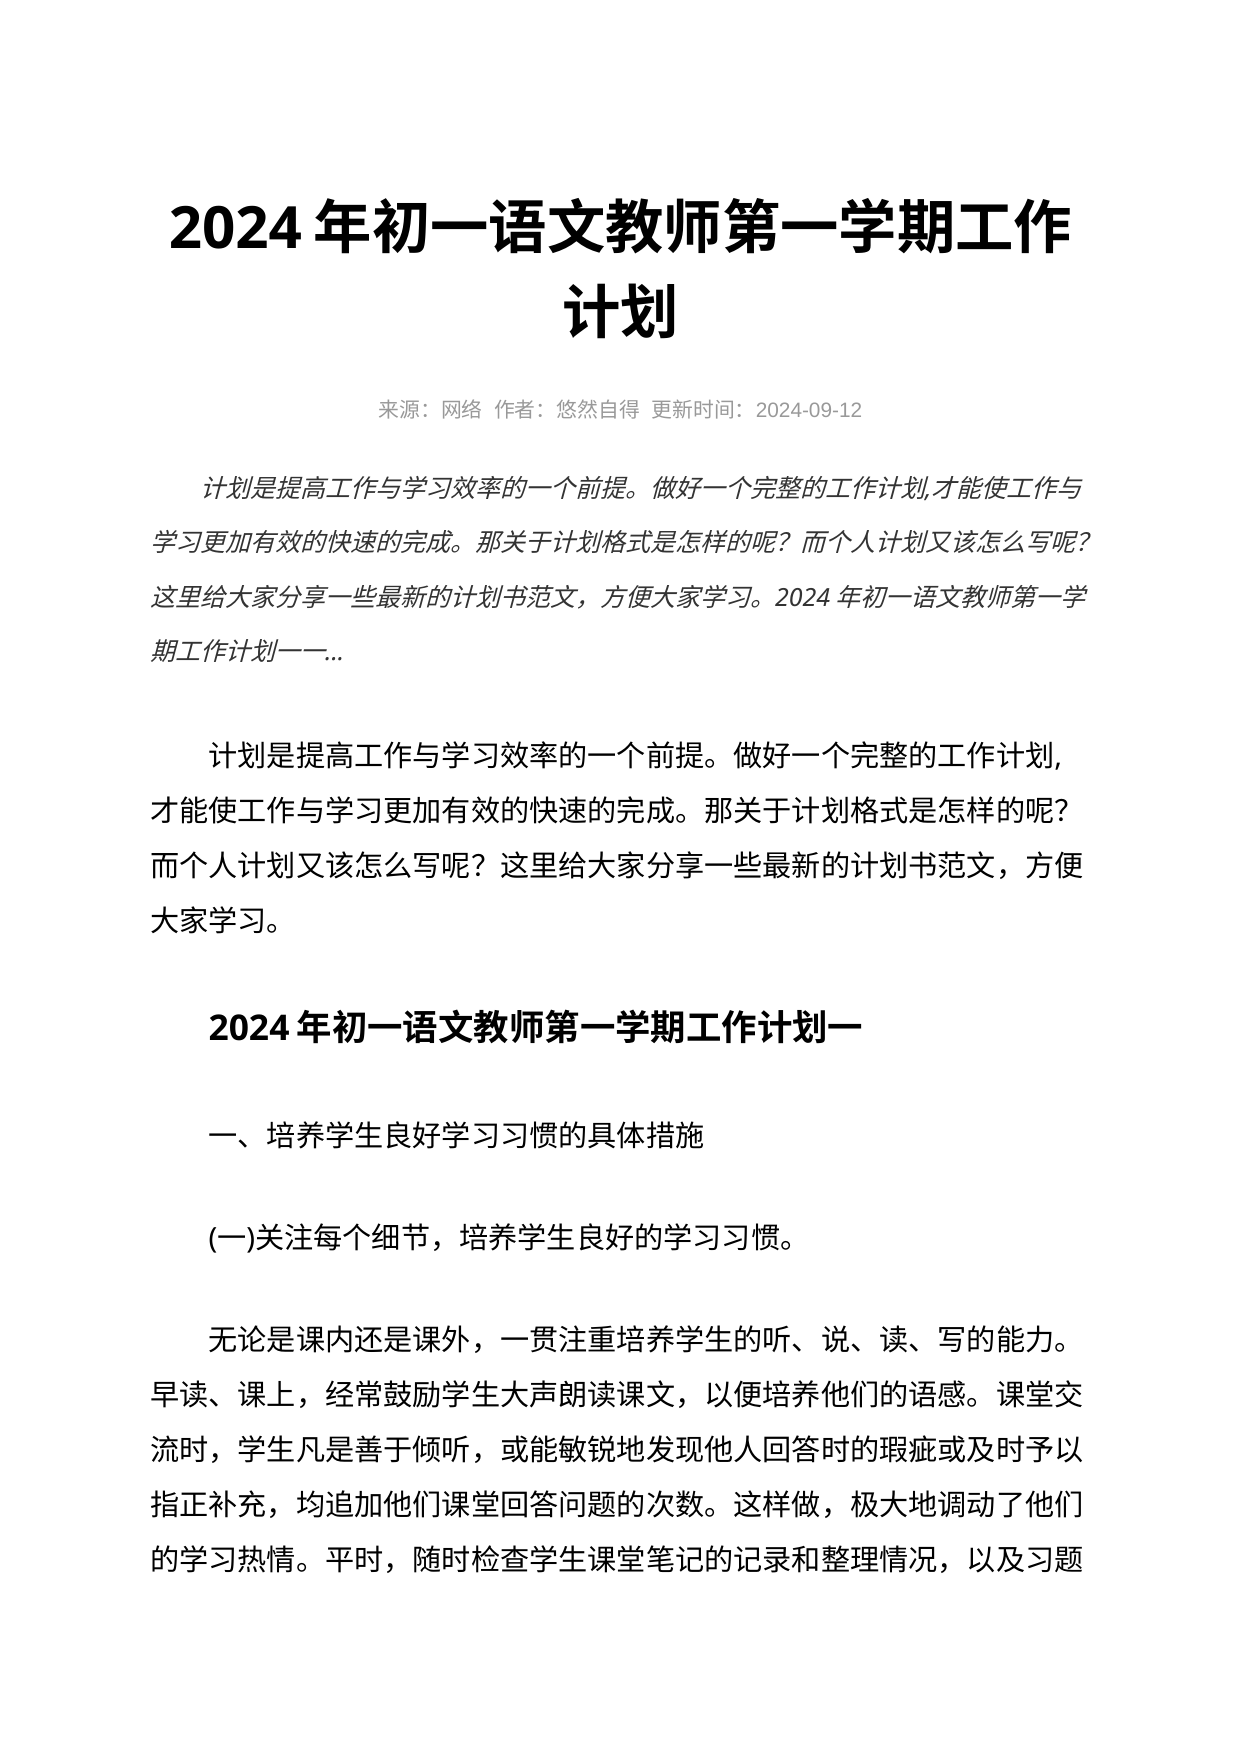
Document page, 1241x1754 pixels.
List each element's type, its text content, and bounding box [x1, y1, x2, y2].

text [150, 1316, 1090, 1578]
text 来源：网络 作者：悠然自得 更新时间：2024-09-12 [150, 397, 1090, 421]
text 计划是提高工作与学习效率的一个前提。做好一个完整的工作计划,才能使工作与学习更加有效的快速的完成。那关于计划格式是怎样的呢？而个人计划又该怎么写呢？这里给大家分享一些最新的计划书范文，方便大家学习。 [150, 733, 1090, 940]
text 计划是提高工作与学习效率的一个前提。做好一个完整的工作计划,才能使工作与学习更加有效的快速的完成。那关于计划格式是怎样的呢？而个人计划又该怎么写呢？这里给大家分享一些最新的计划书范文，方便大家学习。2024年初一语文教师第一学期工作计划一一... [150, 468, 1090, 668]
text 2024年初一语文教师第一学期工作计划一 [150, 999, 1090, 1051]
text (一)关注每个细节，培养学生良好的学习习惯。 [150, 1214, 1090, 1257]
subtitle 2024年初一语文教师第一学期工作计划 [150, 181, 1090, 351]
text 一、培养学生良好学习习惯的具体措施 [150, 1113, 1090, 1155]
